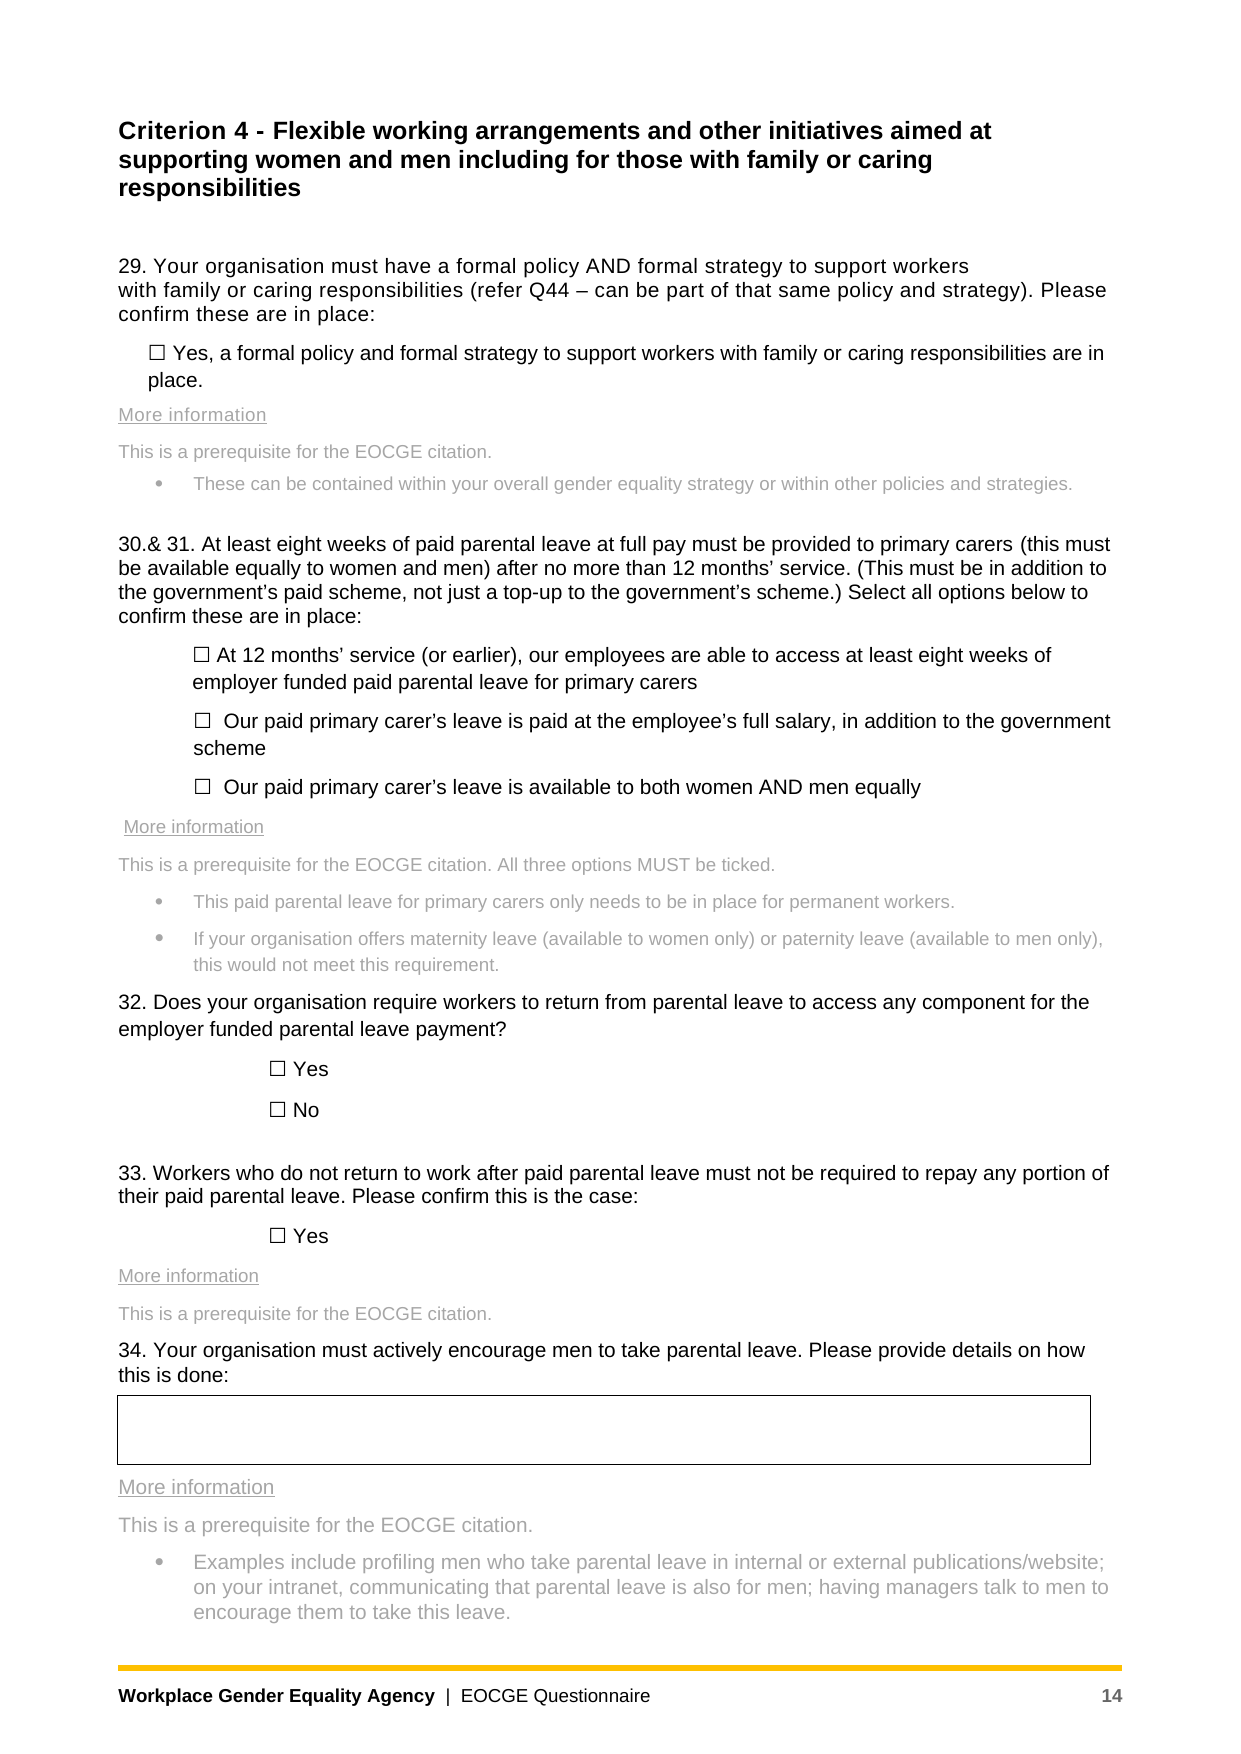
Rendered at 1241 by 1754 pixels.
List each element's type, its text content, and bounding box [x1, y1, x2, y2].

text This is a prerequisite for the EOCGE citation. [118, 1512, 1122, 1537]
text Criterion 4 - Flexible working arrangements and other initiatives aimed at supporting women and men including for those with family or caring responsibilities [118, 116, 1122, 202]
text This is a prerequisite for the EOCGE citation. [118, 1299, 1122, 1324]
list If your organisation offers maternity leave (available to women only) or paternity leave (available to men only), this would not meet this requirement. [156, 925, 1122, 975]
text More information [118, 813, 1122, 838]
text 32. Does your organisation require workers to return from parental leave to access any component for the employer funded parental leave payment? [118, 988, 1122, 1042]
list These can be contained within your overall gender equality strategy or within other policies and strategies. [156, 469, 1122, 494]
text 29. Your organisation must have a formal policy AND formal strategy to support workers with family or caring responsibilities (refer Q44 – can be part of that same policy and strategy). Please confirm these are in place: [118, 253, 1122, 325]
list This is a prerequisite for the EOCGE citation. [118, 438, 1122, 463]
list This paid parental leave for primary carers only needs to be in place for permanent workers. [156, 888, 1122, 913]
text This is a prerequisite for the EOCGE citation. All three options MUST be ticked. [118, 850, 1122, 875]
text Yes [193, 1054, 1122, 1083]
text More information [118, 404, 1122, 425]
text Our paid primary carer’s leave is paid at the employee’s full salary, in addition to the government scheme [193, 706, 1122, 759]
text Our paid primary carer’s leave is available to both women AND men equally [193, 772, 1122, 800]
list Examples include profiling men who take parental leave in internal or external publications/website; on your intranet, communicating that parental leave is also for men; having managers talk to men to encourage them to take this leave. [156, 1549, 1122, 1624]
text Yes [193, 1221, 1122, 1249]
text More information [118, 1262, 1122, 1287]
text 34. Your organisation must actively encourage men to take parental leave. Please provide details on how this is done: [118, 1337, 1122, 1387]
text 33. Workers who do not return to work after paid parental leave must not be required to repay any portion of their paid parental leave. Please confirm this is the case: [118, 1136, 1122, 1208]
text At 12 months’ service (or earlier), our employees are able to access at least eight weeks of employer funded paid parental leave for primary carers [192, 640, 1122, 693]
text No [193, 1095, 1122, 1124]
text 30.& 31. At least eight weeks of paid parental leave at full pay must be provided to primary carers (this must be available equally to women and men) after no more than 12 months’ service. (This must be in addition to the government’s paid scheme, not just a top-up to the government’s scheme.) Select all options below to confirm these are in place: [118, 532, 1122, 627]
text More information [118, 1474, 1122, 1499]
text Yes, a formal policy and formal strategy to support workers with family or caring responsibilities are in place. [148, 338, 1122, 391]
